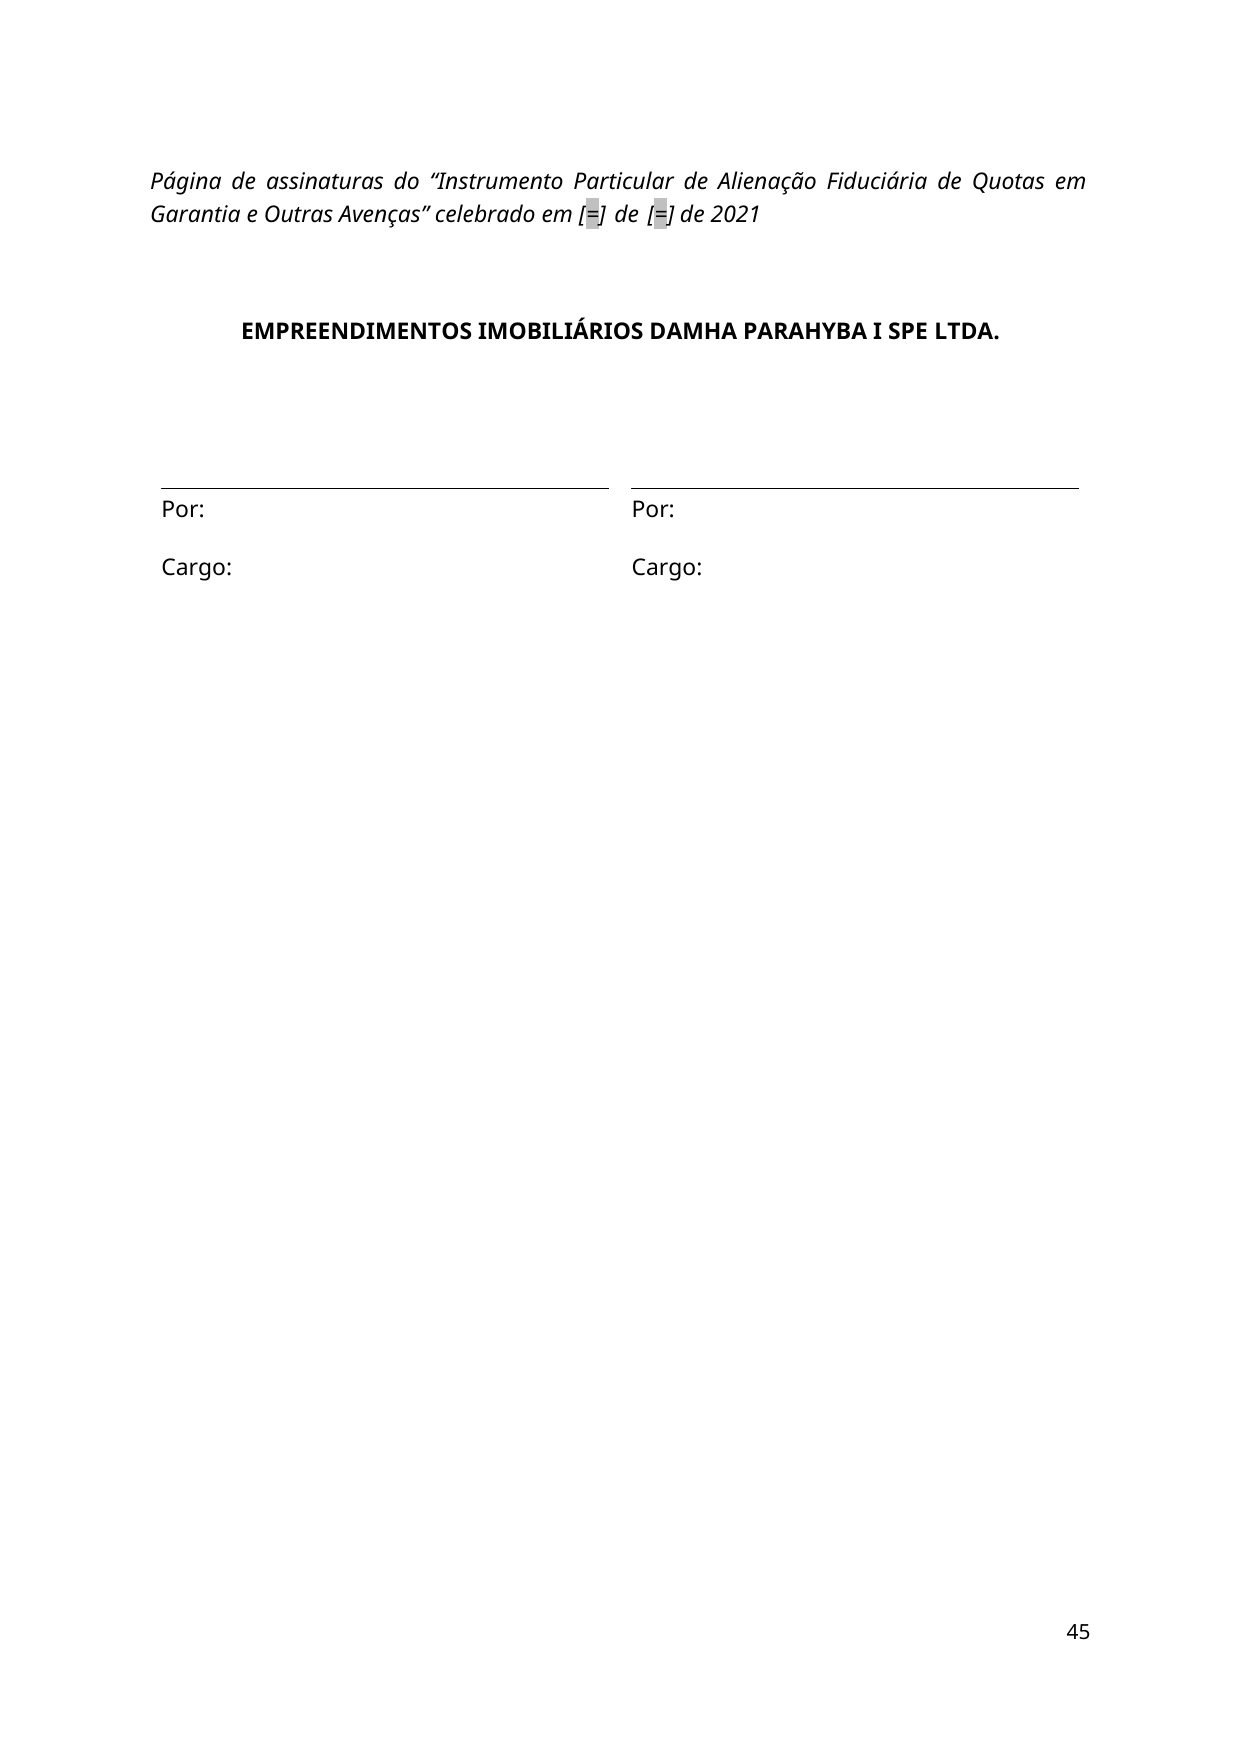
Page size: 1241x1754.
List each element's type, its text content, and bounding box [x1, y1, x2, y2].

text Página de assinaturas do “Instrumento Particular de Alienação Fiduciária de Quotas em Garantia e Outras Avenças” celebrado em [=] de [=] de 2021 [150, 162, 1090, 229]
table_header Por: [620, 488, 1090, 549]
text EMPREENDIMENTOS IMOBILIÁRIOS DAMHA PARAHYBA I SPE LTDA. [150, 312, 1090, 346]
table_cell Cargo: [150, 549, 620, 607]
table_header Por: [150, 488, 620, 549]
table_cell Cargo: [620, 549, 1090, 607]
